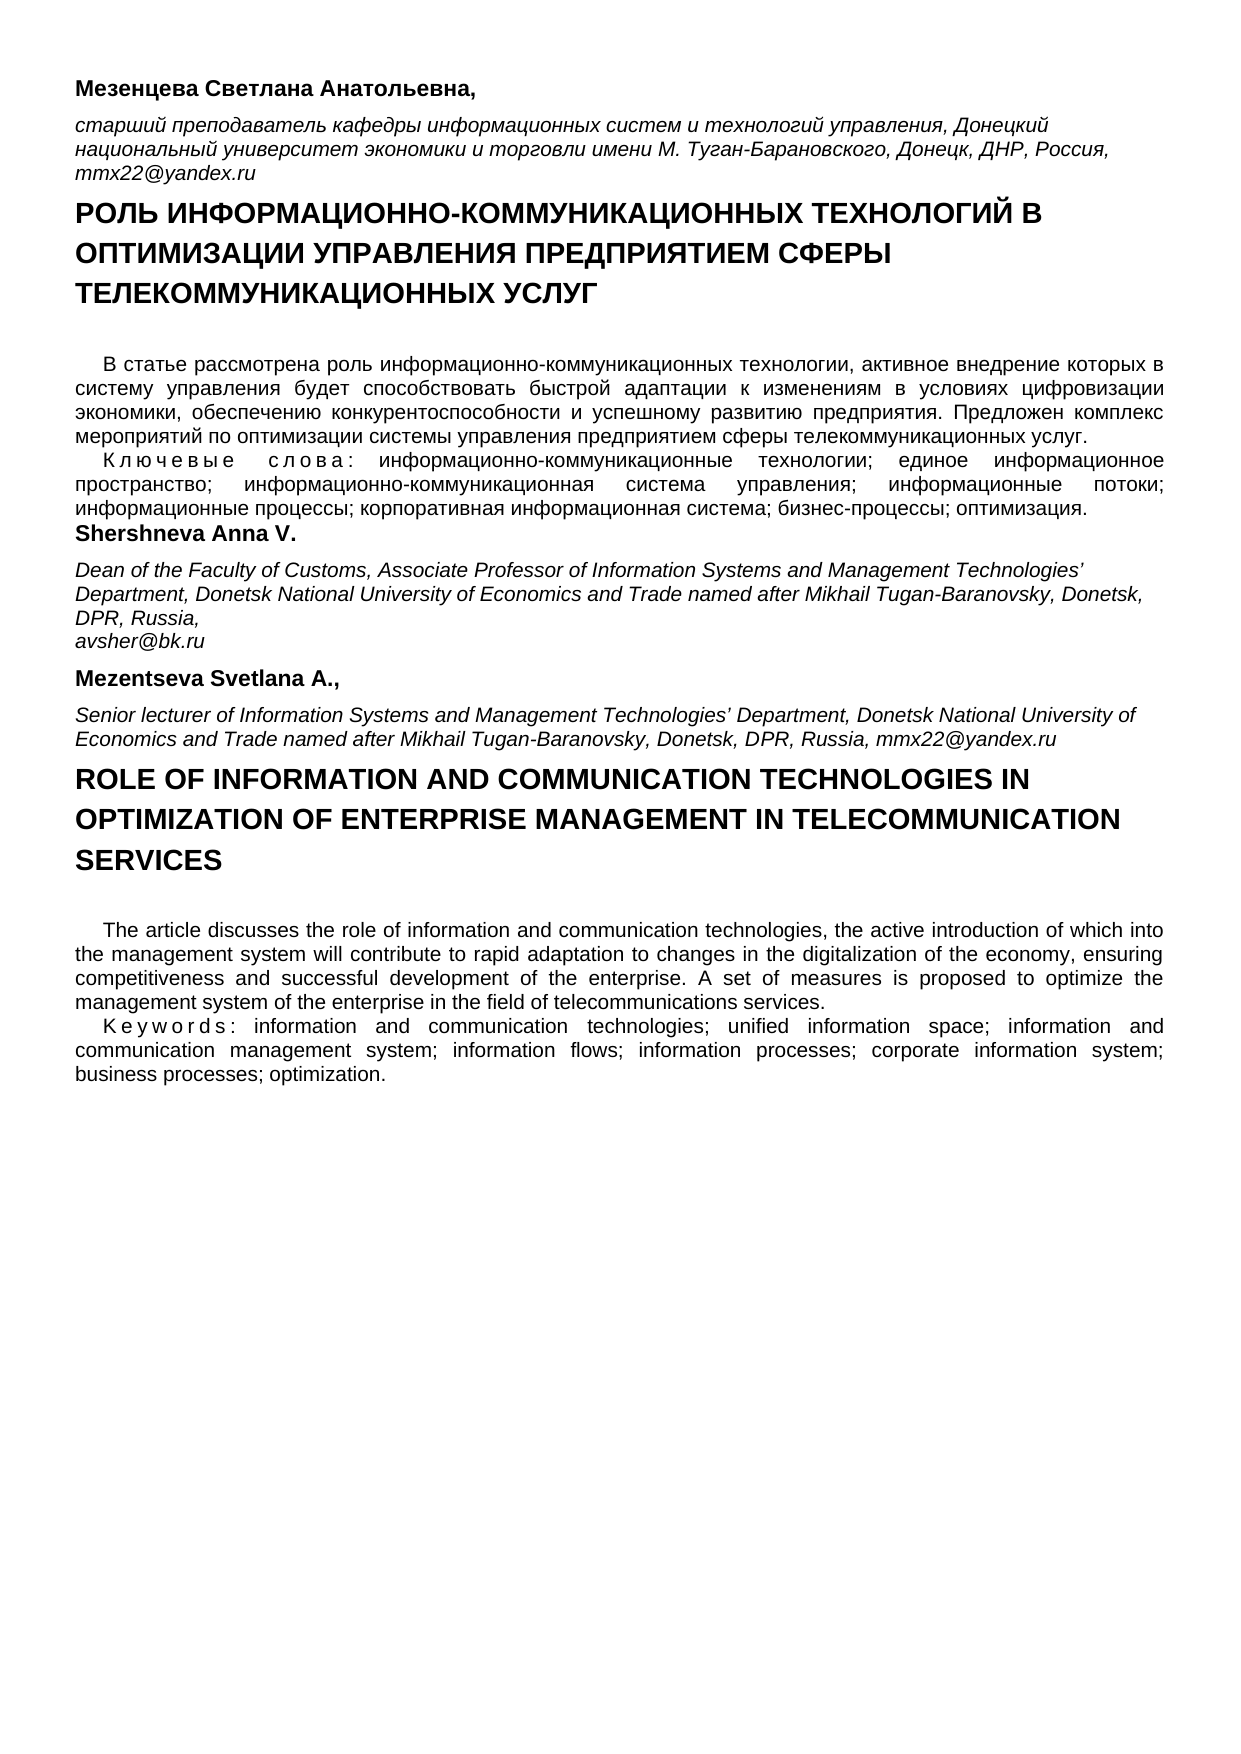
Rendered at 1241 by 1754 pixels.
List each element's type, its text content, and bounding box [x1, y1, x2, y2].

text Keywords: information and communication technologies; unified information space; information and communication management system; information flows; information processes; corporate information system; business processes; optimization. [75, 1014, 1165, 1086]
text Мезенцева Светлана Анатольевна, [75, 75, 1165, 101]
text Ключевые слова: информационно-коммуникационные технологии; единое информационное пространство; информационно-коммуникационная система управления; информационные потоки; информационные процессы; корпоративная информационная система; бизнес-процессы; оптимизация. [75, 448, 1165, 520]
text Роль информационно-коммуникационных технологий в оптимизации управления предприятием сферы телекоммуникационных услуг [75, 196, 1165, 310]
text Dean of the Faculty of Customs, Associate Professor of Information Systems and Management Technologies’ Department, Donetsk National University of Economics and Trade named after Mikhail Tugan-Baranovsky, Donetsk, DРR, Russia, avsher@bk.ru [75, 557, 1165, 653]
text В статье рассмотрена роль информационно-коммуникационных технологии, активное внедрение которых в систему управления будет способствовать быстрой адаптации к изменениям в условиях цифровизации экономики, обеспечению конкурентоспособности и успешному развитию предприятия. Предложен комплекс мероприятий по оптимизации системы управления предприятием сферы телекоммуникационных услуг. [75, 352, 1165, 448]
text Role of information and communication technologies in optimization of enterprise management in telecommunication services [75, 762, 1165, 876]
text Senior lecturer of Information Systems and Management Technologies’ Department, Donetsk National University of Economics and Trade named after Mikhail Tugan-Baranovsky, Donetsk, DРR, Russia, mmx22@yandex.ru [75, 702, 1165, 750]
text The article discusses the role of information and communication technologies, the active introduction of which into the management system will contribute to rapid adaptation to changes in the digitalization of the economy, ensuring competitiveness and successful development of the enterprise. A set of measures is proposed to optimize the management system of the enterprise in the field of telecommunications services. [75, 918, 1165, 1014]
text старший преподаватель кафедры информационных систем и технологий управления, Донецкий национальный университет экономики и торговли имени М. Туган-Барановского, Донецк, ДНР, Россия, mmx22@yandex.ru [75, 112, 1165, 184]
text Mezentseva Svetlana A., [75, 665, 1165, 691]
text Shershneva Anna V. [75, 520, 1165, 546]
